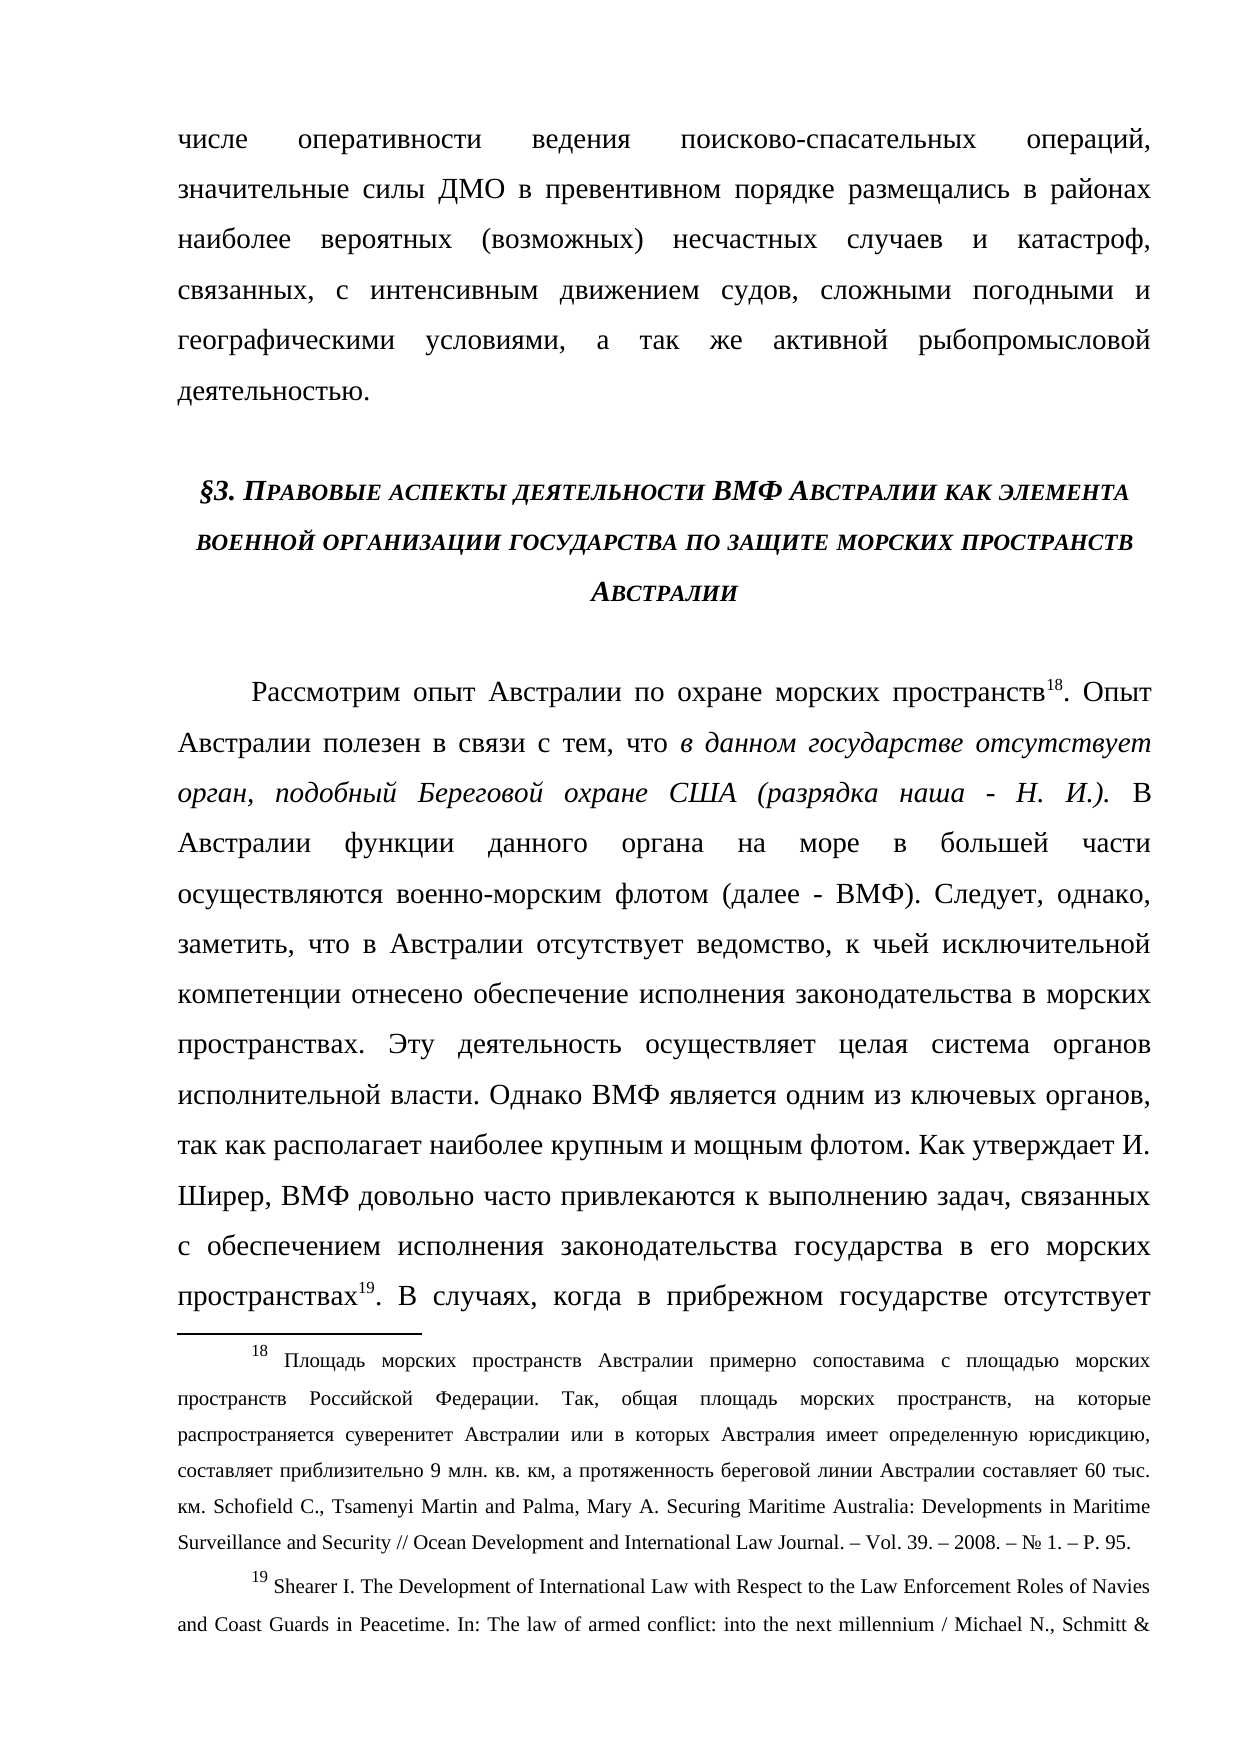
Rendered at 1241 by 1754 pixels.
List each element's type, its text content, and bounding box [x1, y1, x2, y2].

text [177, 121, 1152, 406]
subtitle §3. Правовые аспекты деятельности ВМФ Австралии как элемента военной организации государства по защите морских пространств Австралии [177, 473, 1152, 607]
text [177, 674, 1152, 1312]
